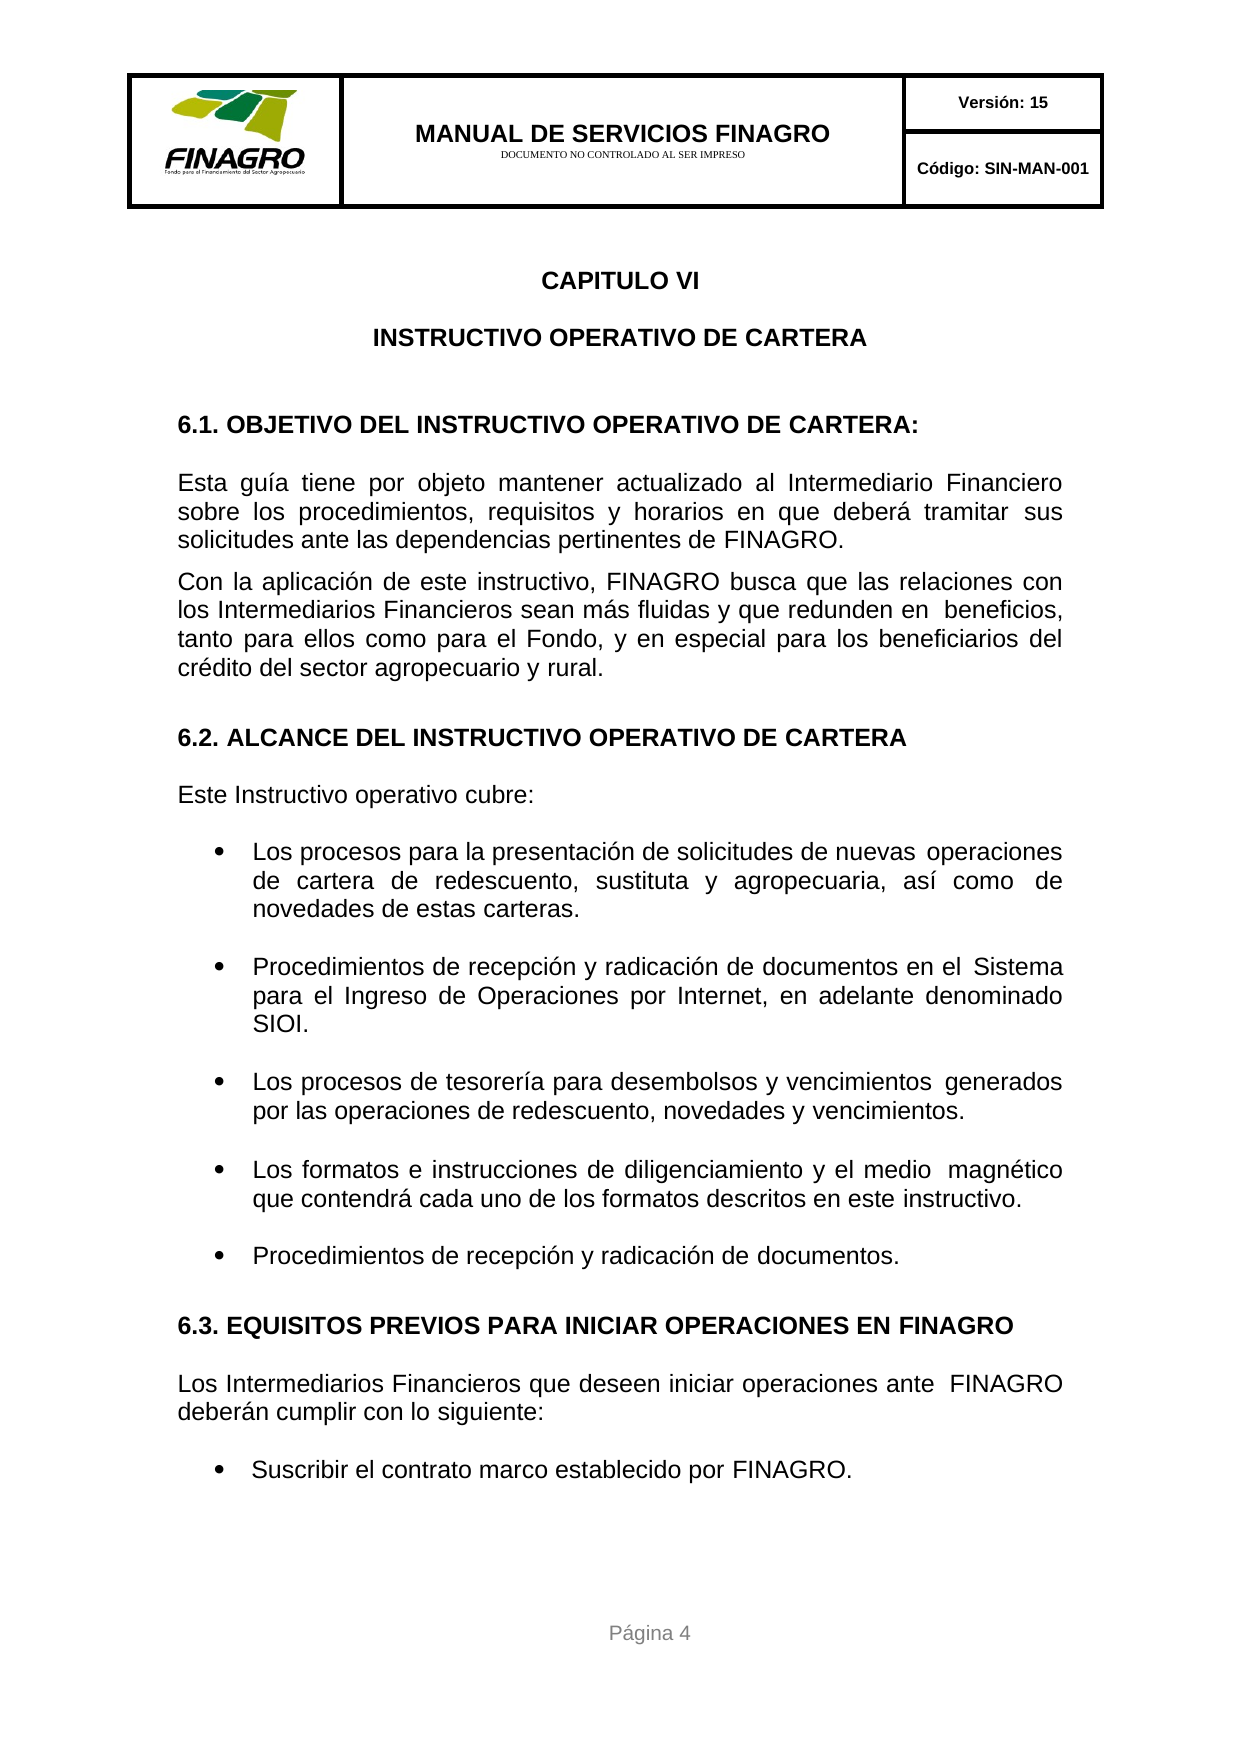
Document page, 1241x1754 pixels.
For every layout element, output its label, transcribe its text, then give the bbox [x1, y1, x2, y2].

table_header Versión: 15 [906, 78, 1100, 129]
subtitle CAPITULO VI INSTRUCTIVO OPERATIVO DE CARTERA [373, 266, 868, 352]
list Los procesos para la presentación de solicitudes de nuevas operaciones de cartera de redescuento, sustituta y agropecuaria, así como de novedades de estas carteras. [215, 838, 1063, 923]
list Procedimientos de recepción y radicación de documentos. [215, 1241, 1063, 1270]
table_cell Código: SIN-MAN-001 [906, 134, 1100, 204]
list Suscribir el contrato marco establecido por FINAGRO. [215, 1455, 1063, 1484]
text Los Intermediarios Financieros que deseen iniciar operaciones ante FINAGRO deberán cumplir con lo siguiente: [177, 1369, 1063, 1426]
table_header MANUAL DE SERVICIOS FINAGRO DOCUMENTO NO CONTROLADO AL SER IMPRESO [344, 78, 902, 204]
text Este Instructivo operativo cubre: [177, 781, 1123, 809]
subtitle ALCANCE DEL INSTRUCTIVO OPERATIVO DE CARTERA [177, 723, 1123, 752]
list OBJETIVO DEL INSTRUCTIVO OPERATIVO DE CARTERA: [177, 411, 1123, 439]
text Página 4 [531, 1621, 768, 1644]
list Los procesos de tesorería para desembolsos y vencimientos generados por las operaciones de redescuento, novedades y vencimientos. [215, 1067, 1063, 1125]
subtitle EQUISITOS PREVIOS PARA INICIAR OPERACIONES EN FINAGRO [177, 1311, 1123, 1340]
text Con la aplicación de este instructivo, FINAGRO busca que las relaciones con los Intermediarios Financieros sean más fluidas y que redunden en beneficios, tanto para ellos como para el Fondo, y en especial para los beneficiarios del crédito del sector agropecuario y rural. [177, 567, 1063, 682]
text Esta guía tiene por objeto mantener actualizado al Intermediario Financiero sobre los procedimientos, requisitos y horarios en que deberá tramitar sus solicitudes ante las dependencias pertinentes de FINAGRO. [177, 468, 1063, 554]
list Los formatos e instrucciones de diligenciamiento y el medio magnético que contendrá cada uno de los formatos descritos en este instructivo. [215, 1156, 1063, 1213]
table_header [132, 78, 339, 204]
picture [159, 90, 308, 179]
list Procedimientos de recepción y radicación de documentos en el Sistema para el Ingreso de Operaciones por Internet, en adelante denominado SIOI. [215, 952, 1063, 1038]
